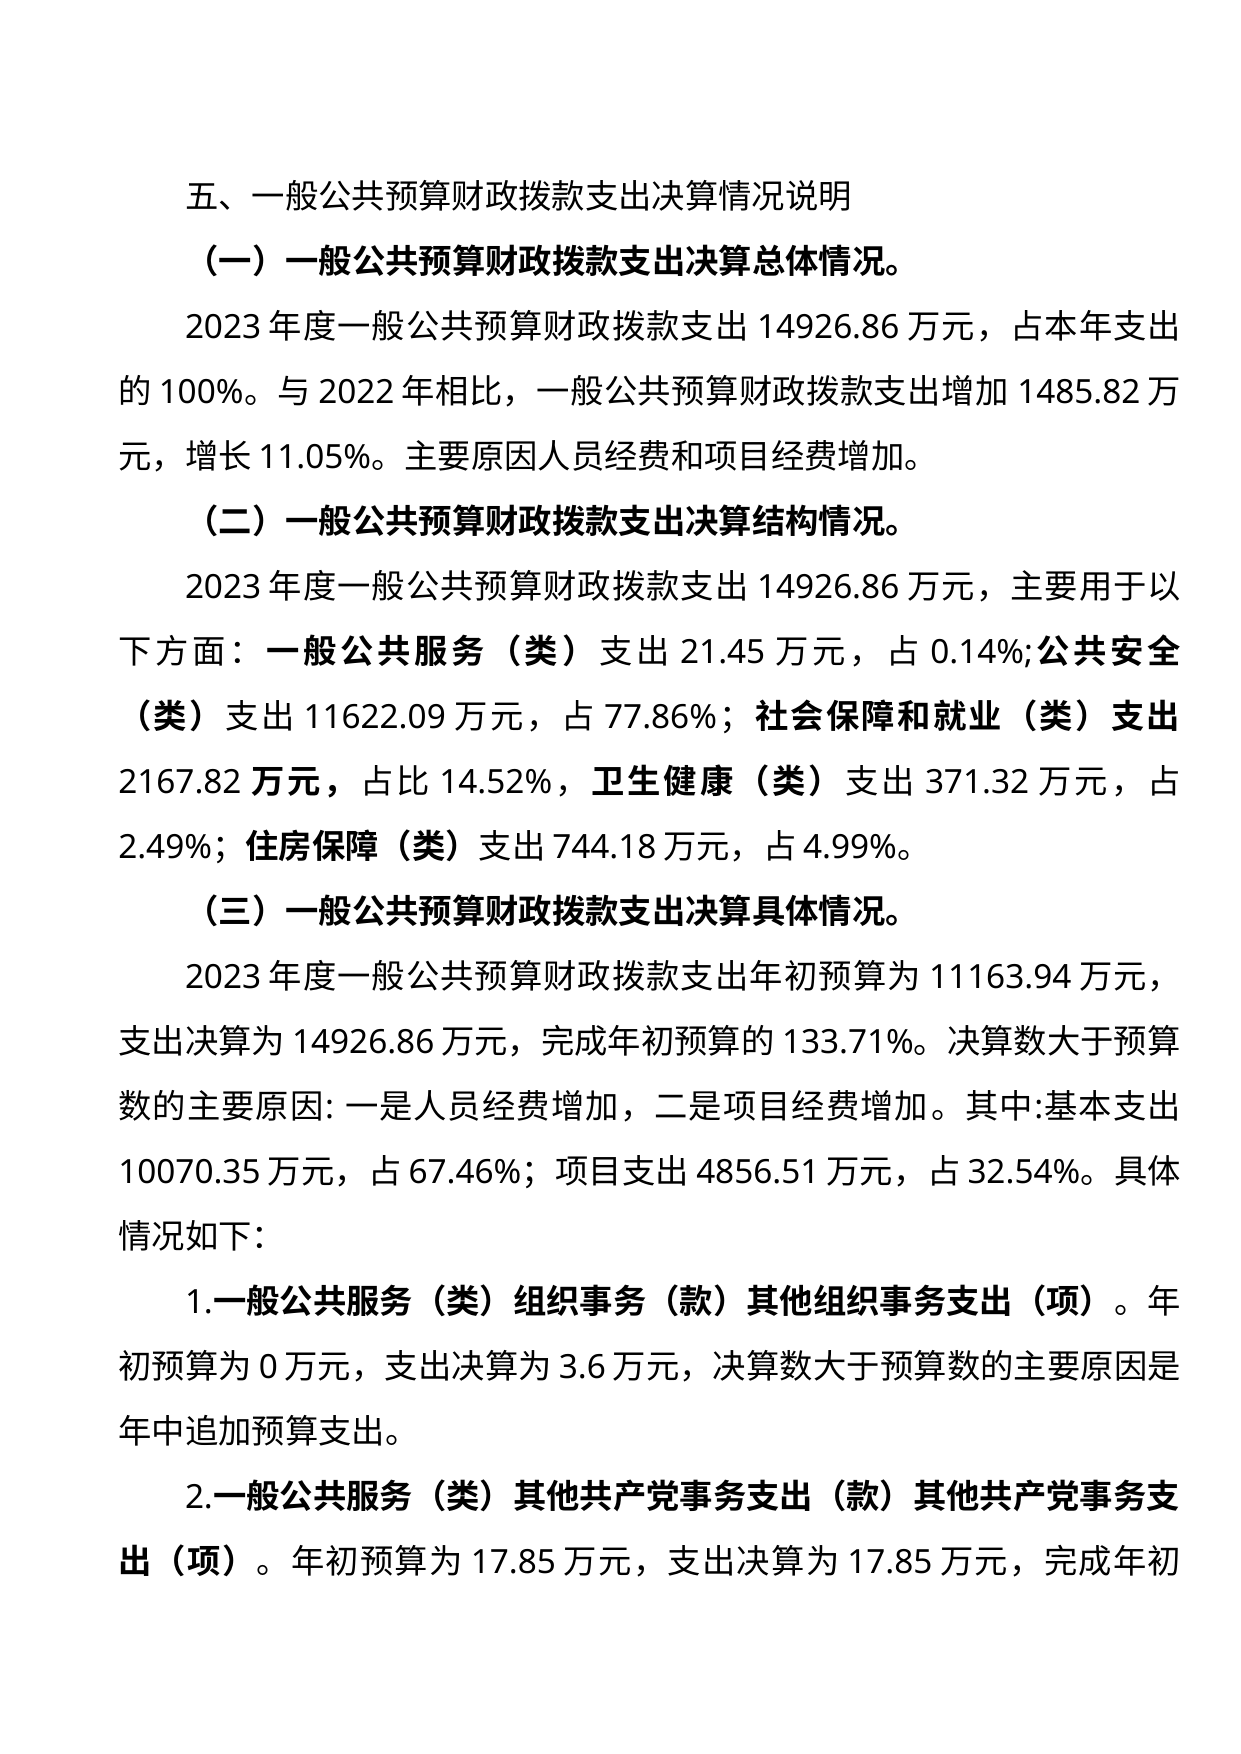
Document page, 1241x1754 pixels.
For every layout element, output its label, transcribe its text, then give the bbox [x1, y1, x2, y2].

text 2023年度一般公共预算财政拨款支出14926.86万元，主要用于以下方面：一般公共服务（类）支出21.45万元，占0.14%;公共安全（类）支出11622.09万元，占77.86%；社会保障和就业（类）支出2167.82万元，占比14.52%，卫生健康（类）支出371.32万元，占2.49%；住房保障（类）支出744.18万元，占4.99%。 [118, 552, 1181, 877]
text （三）一般公共预算财政拨款支出决算具体情况。 [118, 877, 1181, 942]
text 五、一般公共预算财政拨款支出决算情况说明 [118, 162, 1181, 227]
text 2023年度一般公共预算财政拨款支出年初预算为11163.94万元，支出决算为14926.86万元，完成年初预算的133.71%。决算数大于预算数的主要原因: 一是人员经费增加，二是项目经费增加。其中:基本支出10070.35万元，占67.46%；项目支出4856.51万元，占32.54%。具体情况如下： [118, 942, 1181, 1267]
text 2023年度一般公共预算财政拨款支出14926.86万元，占本年支出的100%。与2022年相比，一般公共预算财政拨款支出增加1485.82万元，增长11.05%。主要原因人员经费和项目经费增加。 [118, 292, 1181, 487]
text （二）一般公共预算财政拨款支出决算结构情况。 [118, 487, 1181, 552]
text 1.一般公共服务（类）组织事务（款）其他组织事务支出（项）。年初预算为0万元，支出决算为3.6万元，决算数大于预算数的主要原因是年中追加预算支出。 [118, 1267, 1181, 1462]
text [118, 1462, 1181, 1592]
text （一）一般公共预算财政拨款支出决算总体情况。 [118, 227, 1181, 292]
